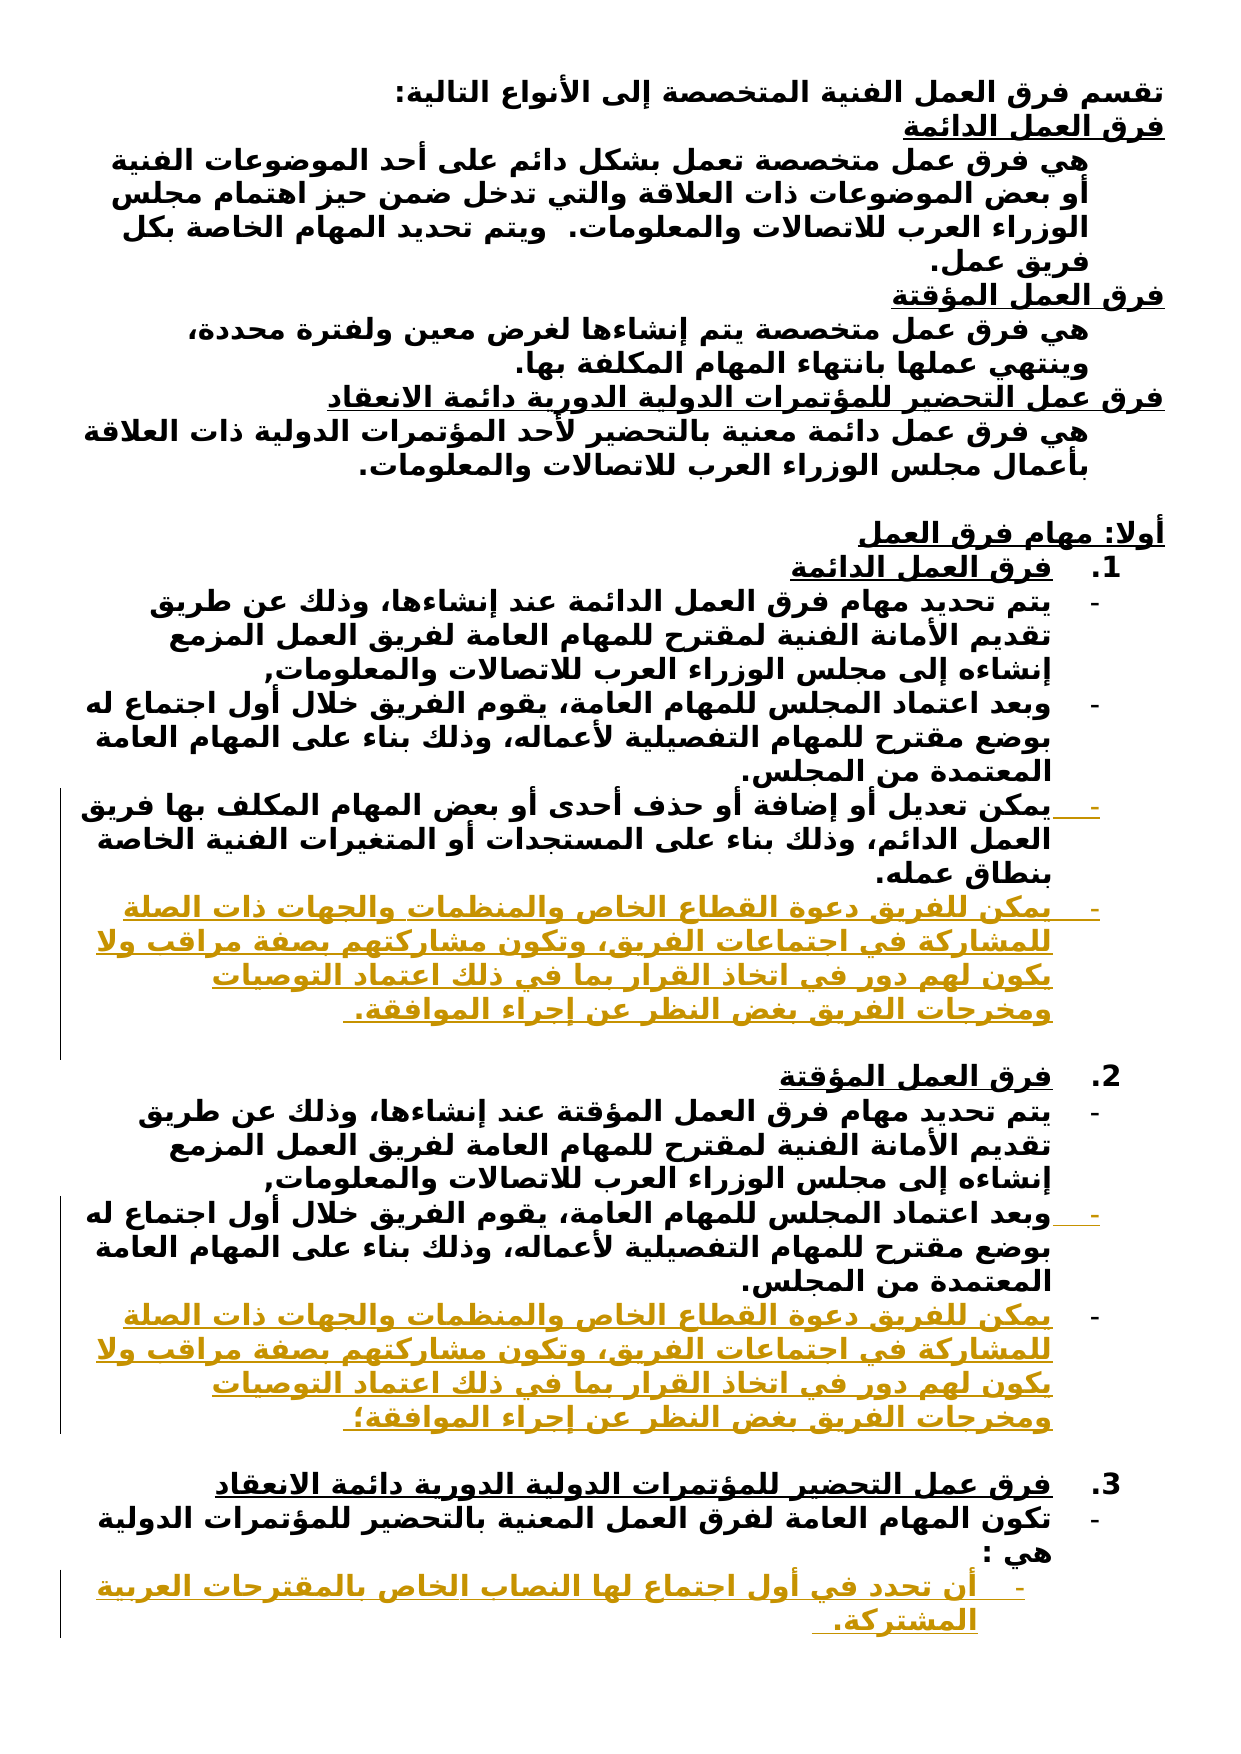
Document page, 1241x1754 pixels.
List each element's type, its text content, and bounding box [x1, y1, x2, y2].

list فرق العمل المؤقتة [75, 1060, 1090, 1094]
list يتم تحديد مهام فرق العمل الدائمة عند إنشاءها، وذلك عن طريق تقديم الأمانة الفنية لمقترح للمهام العامة لفريق العمل المزمع إنشاءه إلى مجلس الوزراء العرب للاتصالات والمعلومات, [75, 584, 1090, 686]
list وبعد اعتماد المجلس للمهام العامة، يقوم الفريق خلال أول اجتماع له بوضع مقترح للمهام التفصيلية لأعماله، وذلك بناء على المهام العامة المعتمدة من المجلس. [75, 1196, 1090, 1298]
text هي فرق عمل متخصصة تعمل بشكل دائم على أحد الموضوعات الفنية أو بعض الموضوعات ذات العلاقة والتي تدخل ضمن حيز اهتمام مجلس الوزراء العرب للاتصالات والمعلومات. ويتم تحديد المهام الخاصة بكل فريق عمل. [75, 143, 1090, 279]
text هي فرق عمل متخصصة يتم إنشاءها لغرض معين ولفترة محددة، وينتهي عملها بانتهاء المهام المكلفة بها. [75, 313, 1090, 381]
list فرق عمل التحضير للمؤتمرات الدولية الدورية دائمة الانعقاد [75, 1467, 1090, 1501]
list فرق العمل الدائمة [75, 550, 1090, 584]
list وبعد اعتماد المجلس للمهام العامة، يقوم الفريق خلال أول اجتماع له بوضع مقترح للمهام التفصيلية لأعماله، وذلك بناء على المهام العامة المعتمدة من المجلس. [75, 686, 1090, 788]
list تكون المهام العامة لفرق العمل المعنية بالتحضير للمؤتمرات الدولية هي : [75, 1501, 1090, 1569]
list يتم تحديد مهام فرق العمل المؤقتة عند إنشاءها، وذلك عن طريق تقديم الأمانة الفنية لمقترح للمهام العامة لفريق العمل المزمع إنشاءه إلى مجلس الوزراء العرب للاتصالات والمعلومات, [75, 1094, 1090, 1196]
text فرق عمل التحضير للمؤتمرات الدولية الدورية دائمة الانعقاد [75, 381, 1165, 414]
list يمكن تعديل أو إضافة أو حذف أحدى أو بعض المهام المكلف بها فريق العمل الدائم، وذلك بناء على المستجدات أو المتغيرات الفنية الخاصة بنطاق عمله. [75, 788, 1090, 890]
text أولا: مهام فرق العمل [75, 516, 1165, 550]
text فرق العمل الدائمة [75, 109, 1165, 143]
text فرق العمل المؤقتة [75, 279, 1165, 313]
text تقسم فرق العمل الفنية المتخصصة إلى الأنواع التالية: [75, 75, 1165, 109]
text هي فرق عمل دائمة معنية بالتحضير لأحد المؤتمرات الدولية ذات العلاقة بأعمال مجلس الوزراء العرب للاتصالات والمعلومات. [75, 414, 1090, 482]
